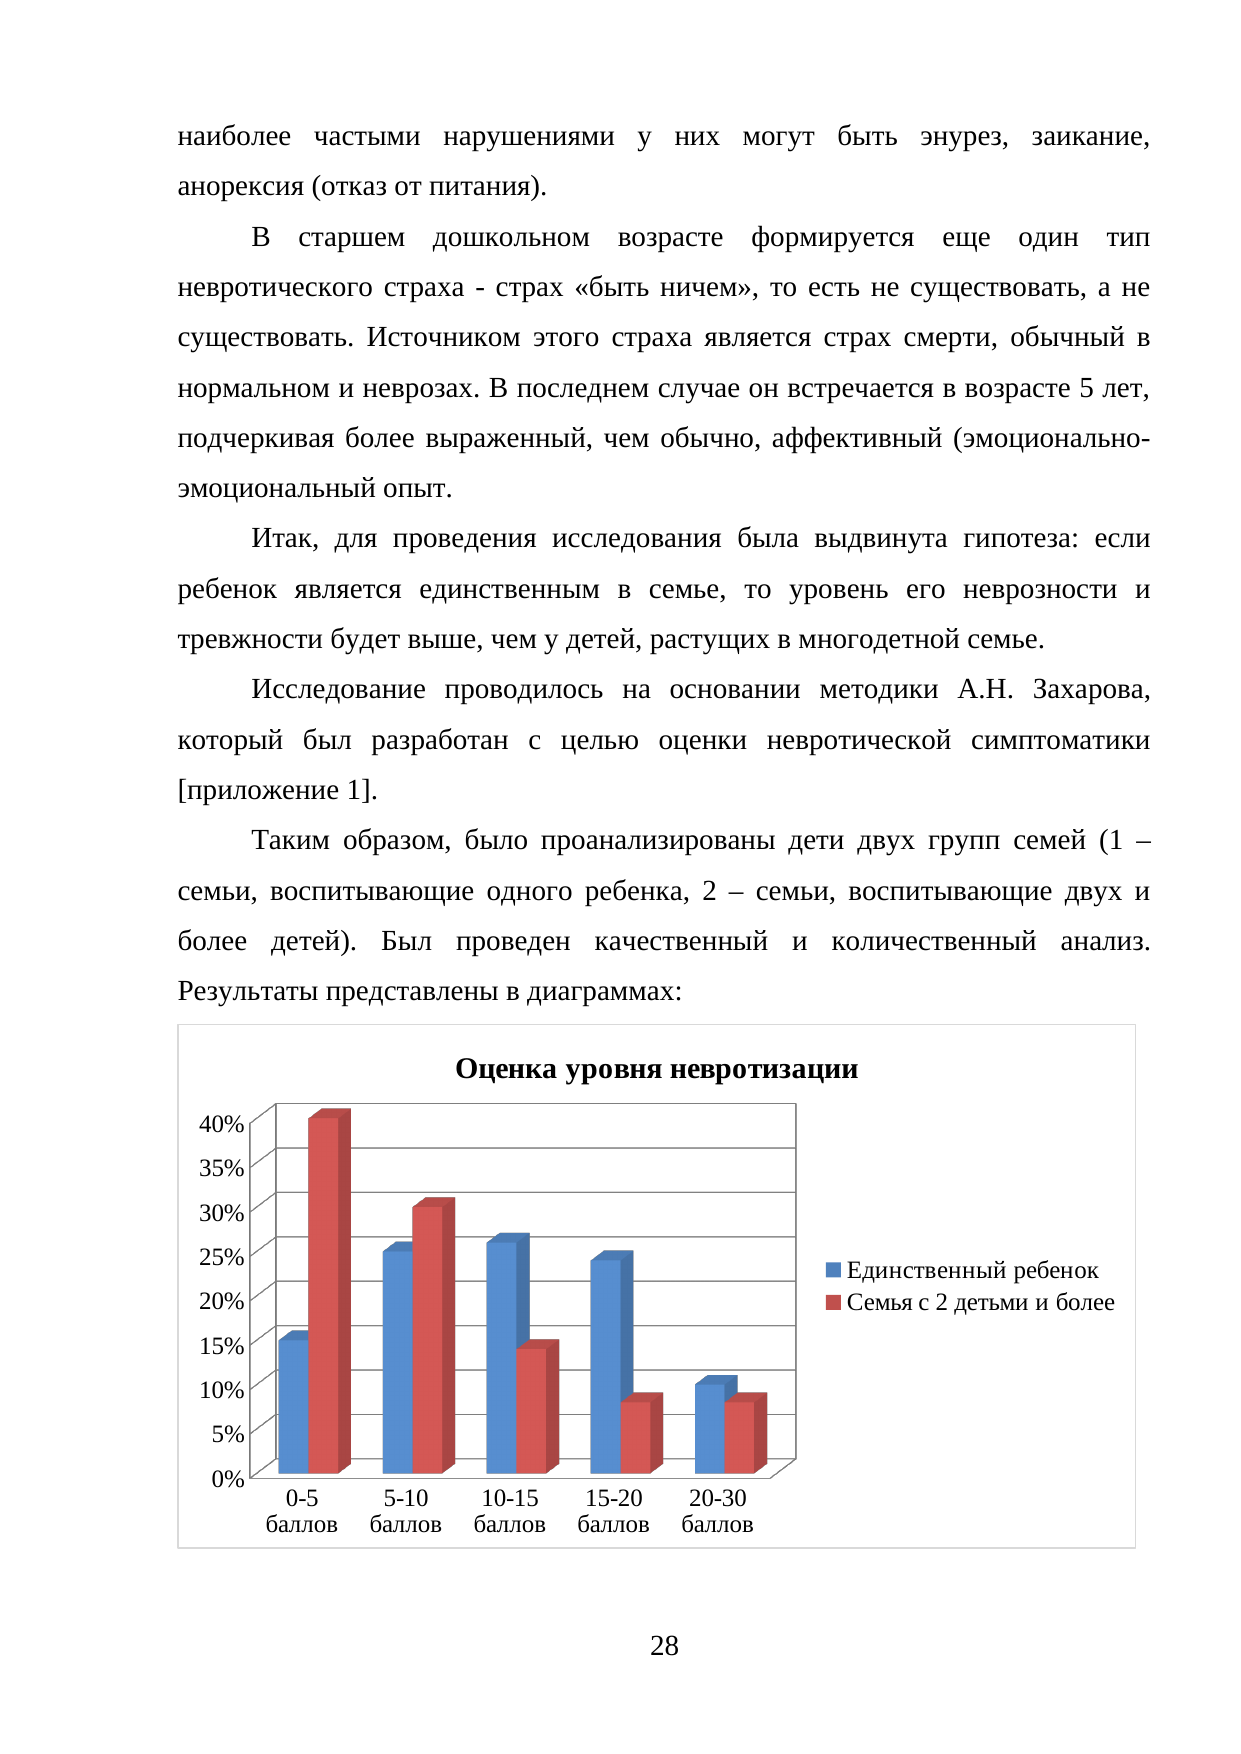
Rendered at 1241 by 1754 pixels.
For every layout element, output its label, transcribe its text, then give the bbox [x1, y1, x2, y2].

text Исследование проводилось на основании методики А.Н. Захарова, который был разработан с целью оценки невротической симптоматики [приложение 1]. [177, 672, 1152, 806]
text Итак, для проведения исследования была выдвинута гипотеза: если ребенок является единственным в семье, то уровень его неврозности и тревжности будет выше, чем у детей, растущих в многодетной семье. [177, 521, 1152, 571]
text В старшем дошкольном возрасте формируется еще один тип невротического страха - страх «быть ничем», то есть не существовать, а не существовать. Источником этого страха является страх смерти, обычный в нормальном и неврозах. В последнем случае он встречается в возрасте 5 лет, подчеркивая более выраженный, чем обычно, аффективный (эмоционально-эмоциональный опыт. [177, 219, 1152, 504]
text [177, 118, 1152, 202]
text Итак, для проведения исследования была выдвинута гипотеза: если ребенок является единственным в семье, то уровень его неврозности и тревжности будет выше, чем у детей, растущих в многодетной семье. [177, 604, 1152, 655]
text Таким образом, было проанализированы дети двух групп семей (1 – семьи, воспитывающие одного ребенка, 2 – семьи, воспитывающие двух и более детей). Был проведен качественный и количественный анализ. Результаты представлены в диаграммах: [177, 822, 1152, 1007]
